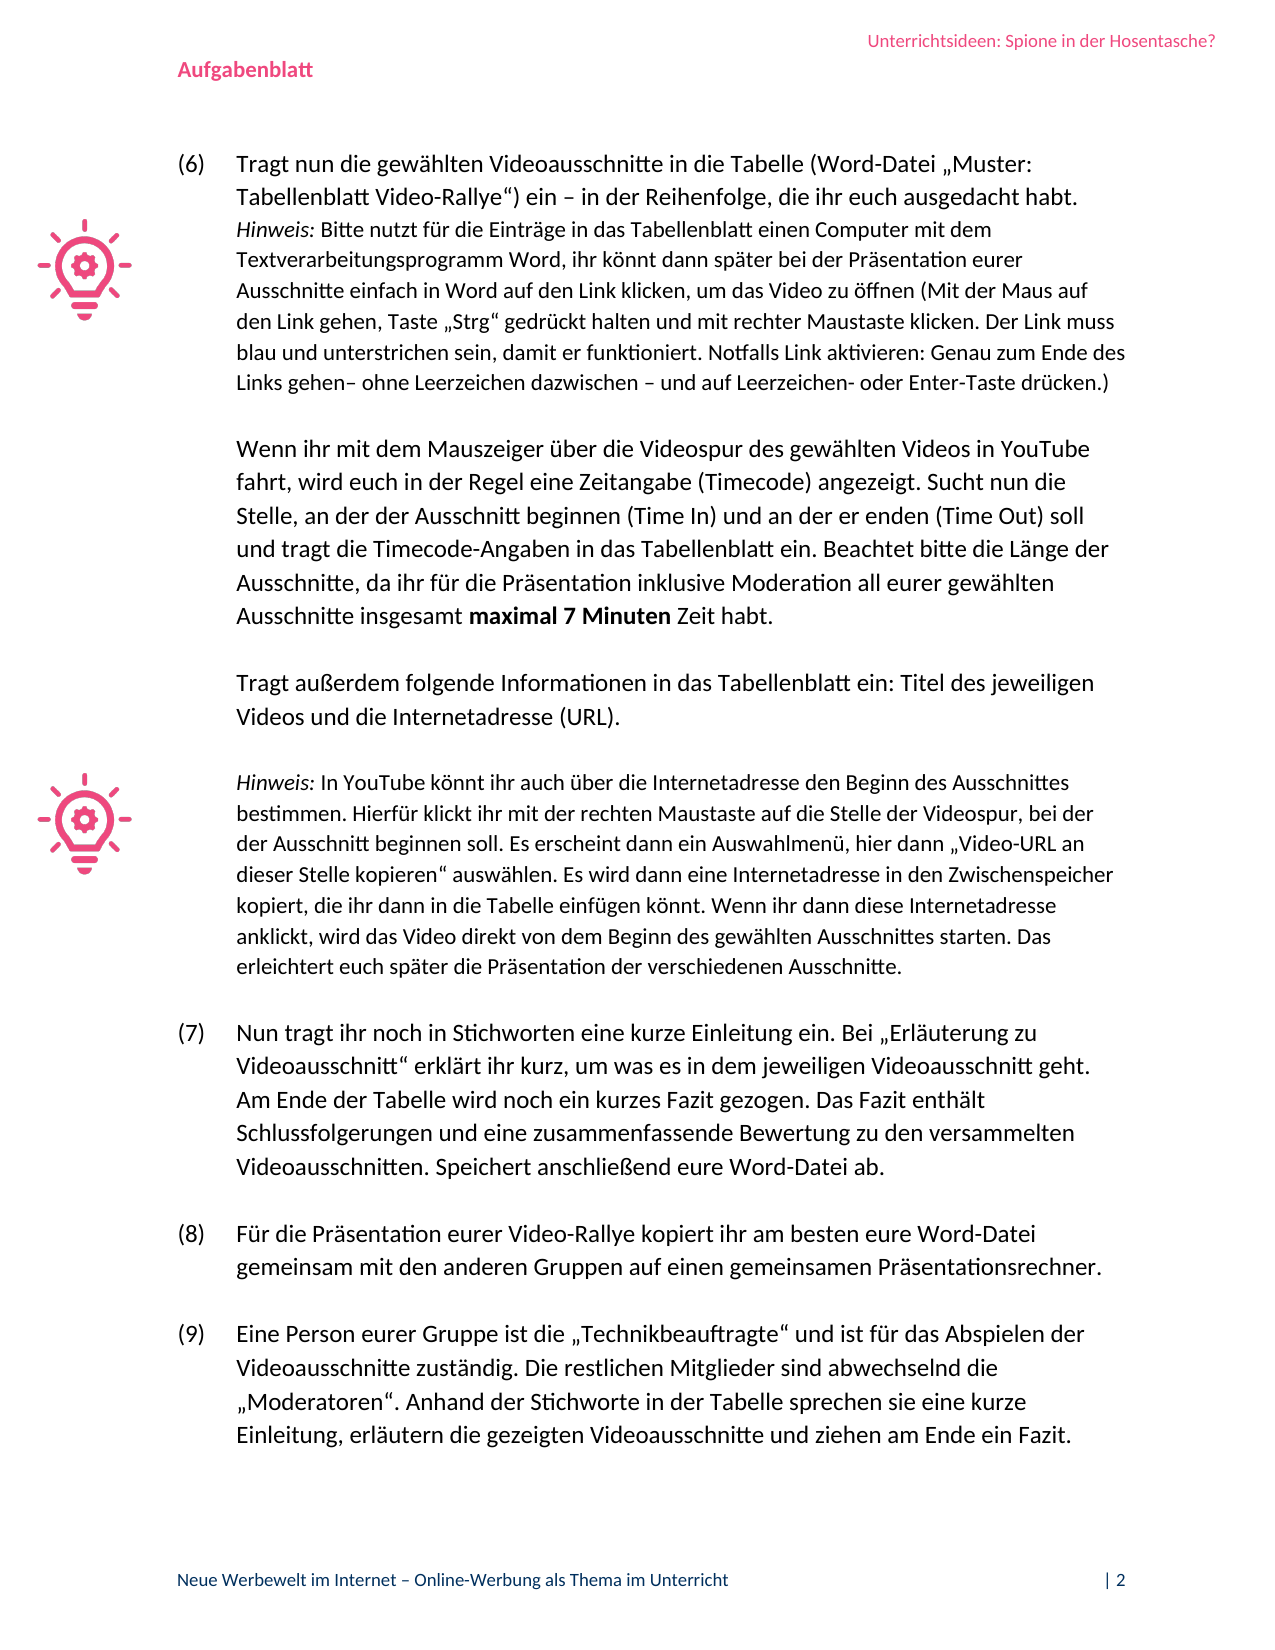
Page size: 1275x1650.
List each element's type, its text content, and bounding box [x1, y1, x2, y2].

list Tragt außerdem folgende Informationen in das Tabellenblatt ein: Titel des jeweiligen Videos und die Internetadresse (URL). [236, 667, 1127, 732]
list Hinweis: In YouTube könnt ihr auch über die Internetadresse den Beginn des Ausschnittes bestimmen. Hierfür klickt ihr mit der rechten Maustaste auf die Stelle der Videospur, bei der der Ausschnitt beginnen soll. Es erscheint dann ein Auswahlmenü, hier dann „Video-URL an dieser Stelle kopieren“ auswählen. Es wird dann eine Internetadresse in den Zwischenspeicher kopiert, die ihr dann in die Tabelle einfügen könnt. Wenn ihr dann diese Internetadresse anklickt, wird das Video direkt von dem Beginn des gewählten Ausschnittes starten. Das erleichtert euch später die Präsentation der verschiedenen Ausschnitte. [236, 768, 1127, 981]
list Hinweis: Bitte nutzt für die Einträge in das Tabellenblatt einen Computer mit dem Textverarbeitungsprogramm Word, ihr könnt dann später bei der Präsentation eurer Ausschnitte einfach in Word auf den Link klicken, um das Video zu öffnen (Mit der Maus auf den Link gehen, Taste „Strg“ gedrückt halten und mit rechter Maustaste klicken. Der Link muss blau und unterstrichen sein, damit er funktioniert. Notfalls Link aktivieren: Genau zum Ende des Links gehen– ohne Leerzeichen dazwischen – und auf Leerzeichen- oder Enter-Taste drücken.) [236, 215, 1127, 396]
text Nun tragt ihr noch in Stichworten eine kurze Einleitung ein. Bei „Erläuterung zu Videoausschnitt“ erklärt ihr kurz, um was es in dem jeweiligen Videoausschnitt geht. Am Ende der Tabelle wird noch ein kurzes Fazit gezogen. Das Fazit enthält Schlussfolgerungen und eine zusammenfassende Bewertung zu den versammelten Videoausschnitten. Speichert anschließend eure Word-Datei ab. [177, 1017, 1127, 1181]
picture [32, 768, 136, 878]
text Eine Person eurer Gruppe ist die „Technikbeauftragte“ und ist für das Abspielen der Videoausschnitte zuständig. Die restlichen Mitglieder sind abwechselnd die „Moderatoren“. Anhand der Stichworte in der Tabelle sprechen sie eine kurze Einleitung, erläutern die gezeigten Videoausschnitte und ziehen am Ende ein Fazit. [177, 1319, 1127, 1450]
list Wenn ihr mit dem Mauszeiger über die Videospur des gewählten Videos in YouTube fahrt, wird euch in der Regel eine Zeitangabe (Timecode) angezeigt. Sucht nun die Stelle, an der der Ausschnitt beginnen (Time In) und an der er enden (Time Out) soll und tragt die Timecode-Angaben in das Tabellenblatt ein. Beachtet bitte die Länge der Ausschnitte, da ihr für die Präsentation inklusive Moderation all eurer gewählten Ausschnitte insgesamt maximal 7 Minuten Zeit habt. [236, 433, 1127, 631]
text Tragt nun die gewählten Videoausschnitte in die Tabelle (Word-Datei „Muster: Tabellenblatt Video-Rallye“) ein – in der Reihenfolge, die ihr euch ausgedacht habt. [177, 148, 1127, 212]
text Für die Präsentation eurer Video-Rallye kopiert ihr am besten eure Word-Datei gemeinsam mit den anderen Gruppen auf einen gemeinsamen Präsentationsrechner. [177, 1218, 1127, 1282]
picture [32, 214, 136, 325]
